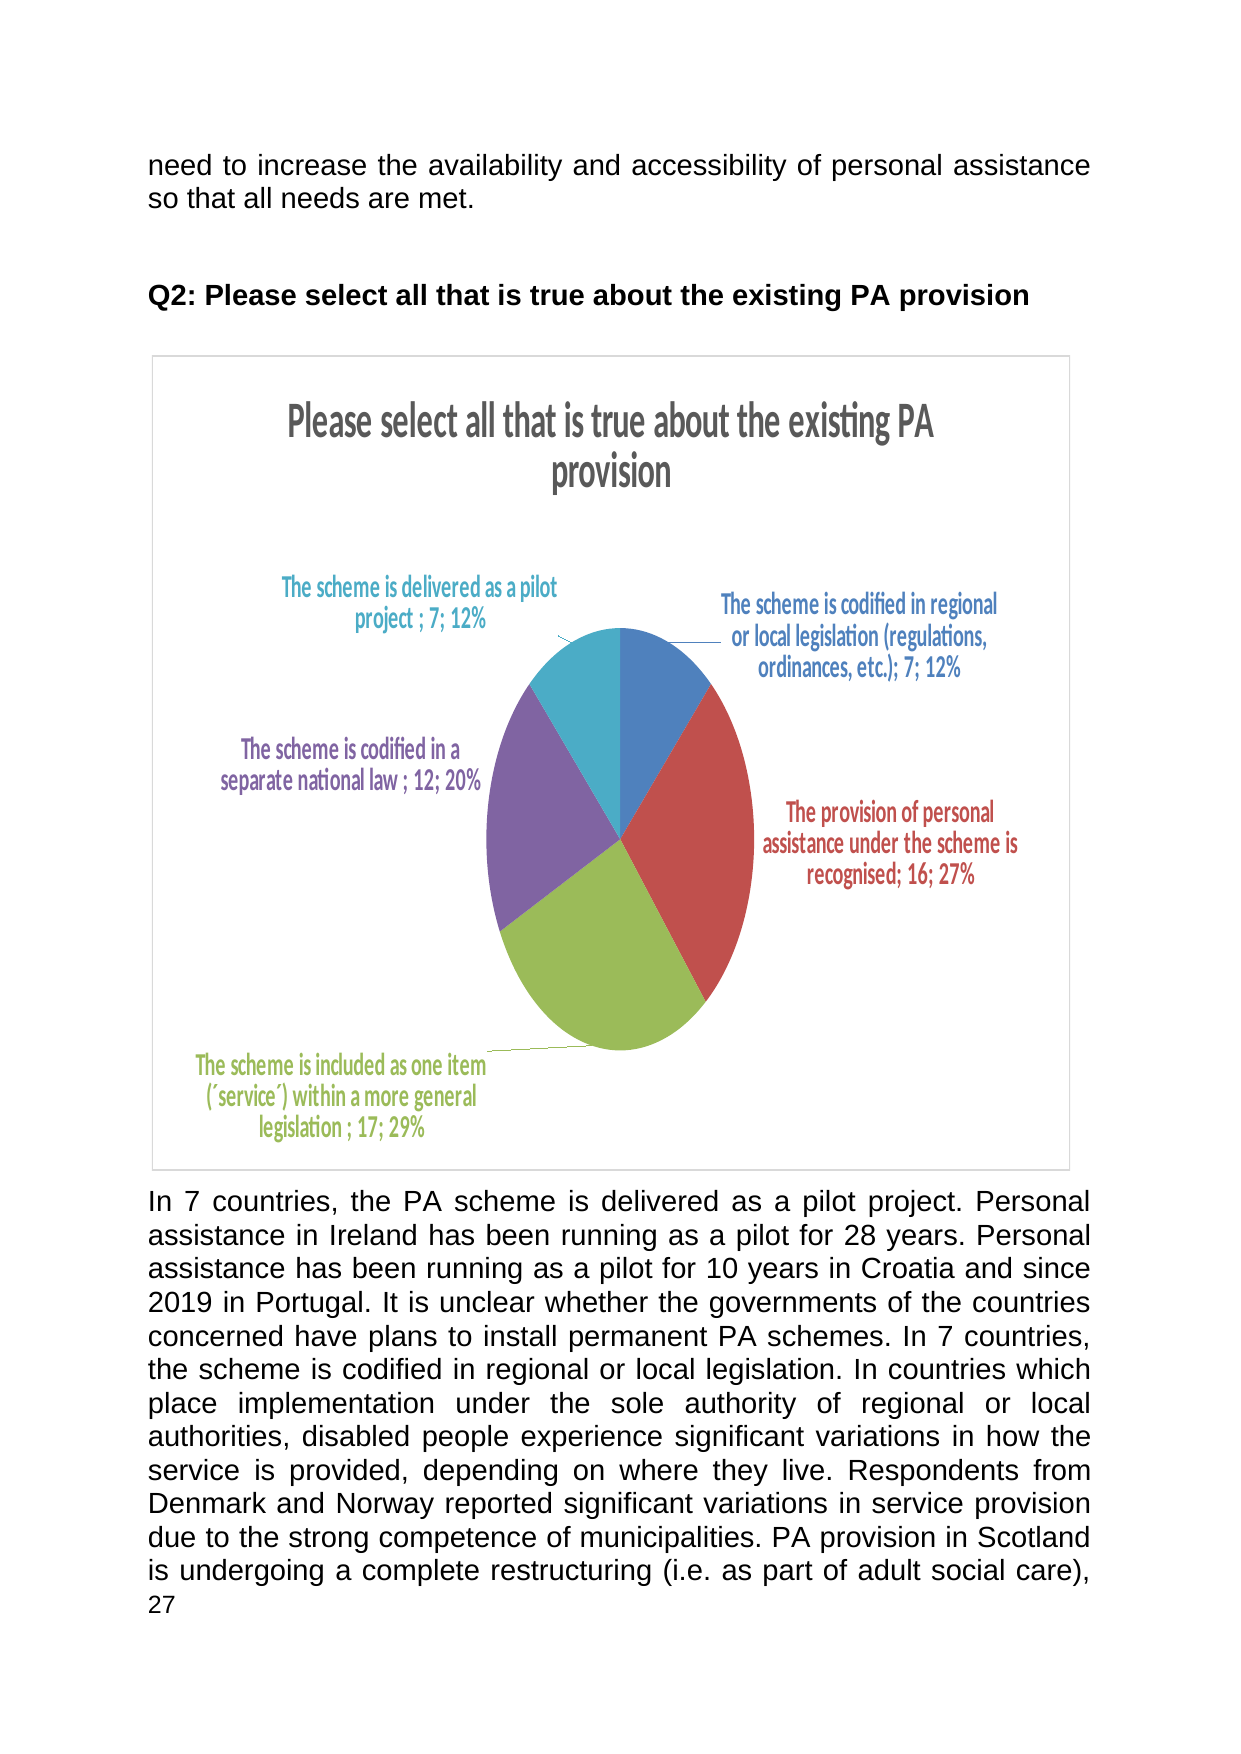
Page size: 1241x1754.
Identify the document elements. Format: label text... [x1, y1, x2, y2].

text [148, 419, 1093, 1587]
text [148, 148, 1093, 215]
text Q2: Please select all that is true about the existing PA provision [148, 278, 1093, 312]
